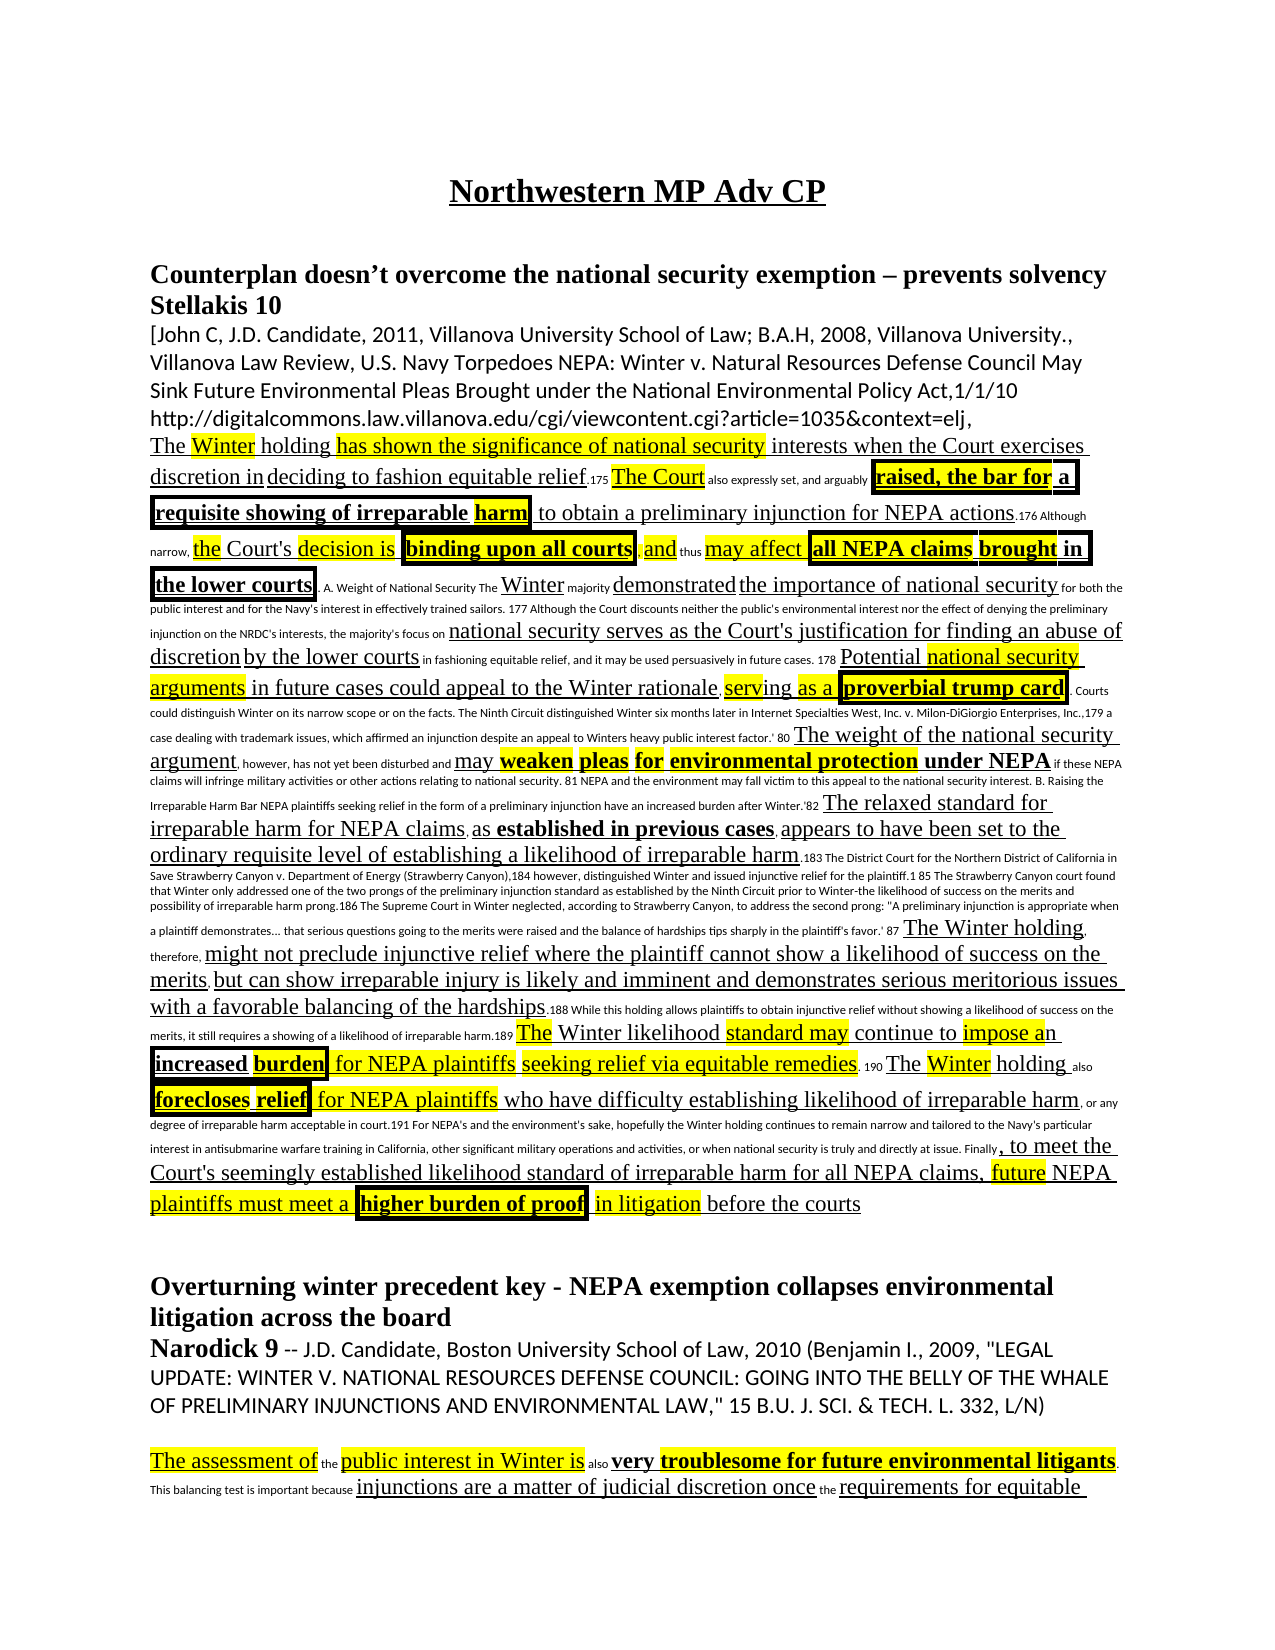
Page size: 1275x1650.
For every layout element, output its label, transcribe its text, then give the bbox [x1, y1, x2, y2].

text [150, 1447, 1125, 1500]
text Narodick 9 -- J.D. Candidate, Boston University School of Law, 2010 (Benjamin I., 2009, "LEGAL UPDATE: WINTER V. NATIONAL RESOURCES DEFENSE COUNCIL: GOING INTO THE BELLY OF THE WHALE OF PRELIMINARY INJUNCTIONS AND ENVIRONMENTAL LAW," 15 B.U. J. SCI. & TECH. L. 332, L/N) [150, 1332, 1125, 1419]
subtitle Overturning winter precedent key - NEPA exemption collapses environmental litigation across the board [150, 1269, 1125, 1332]
text Stellakis 10 [150, 289, 1125, 320]
subtitle Counterplan doesn’t overcome the national security exemption – prevents solvency [150, 258, 1125, 289]
subtitle Northwestern MP Adv CP [150, 171, 1125, 209]
text The Winter holding has shown the significance of national security interests when the Court exercises discretion in deciding to fashion equitable relief.175 The Court also expressly set, and arguably raised, the bar for a requisite showing of irreparable harm to obtain a preliminary injunction for NEPA actions.176 Although narrow, the Court's decision is binding upon all courts, and thus may affect all NEPA claims brought in the lower courts. A. Weight of National Security The Winter majority demonstrated the importance of national security for both the public interest and for the Navy's interest in effectively trained sailors. 177 Although the Court discounts neither the public's environmental interest nor the effect of denying the preliminary injunction on the NRDC's interests, the majority's focus on national security serves as the Court's justification for finding an abuse of discretion by the lower courts in fashioning equitable relief, and it may be used persuasively in future cases. 178 Potential national security arguments in future cases could appeal to the Winter rationale, serving as a proverbial trump card. Courts could distinguish Winter on its narrow scope or on the facts. The Ninth Circuit distinguished Winter six months later in Internet Specialties West, Inc. v. Milon-DiGiorgio Enterprises, Inc.,179 a case dealing with trademark issues, which affirmed an injunction despite an appeal to Winters heavy public interest factor.' 80 The weight of the national security argument, however, has not yet been disturbed and may weaken pleas for environmental protection under NEPA if these NEPA claims will infringe military activities or other actions relating to national security. 81 NEPA and the environment may fall victim to this appeal to the national security interest. B. Raising the Irreparable Harm Bar NEPA plaintiffs seeking relief in the form of a preliminary injunction have an increased burden after Winter.'82 The relaxed standard for irreparable harm for NEPA claims, as established in previous cases, appears to have been set to the ordinary requisite level of establishing a likelihood of irreparable harm.183 The District Court for the Northern District of California in Save Strawberry Canyon v. Department of Energy (Strawberry Canyon),184 however, distinguished Winter and issued injunctive relief for the plaintiff.1 85 The Strawberry Canyon court found that Winter only addressed one of the two prongs of the preliminary injunction standard as established by the Ninth Circuit prior to Winter-the likelihood of success on the merits and possibility of irreparable harm prong.186 The Supreme Court in Winter neglected, according to Strawberry Canyon, to address the second prong: "A preliminary injunction is appropriate when a plaintiff demonstrates... that serious questions going to the merits were raised and the balance of hardships tips sharply in the plaintiff's favor.' 87 The Winter holding, therefore, might not preclude injunctive relief where the plaintiff cannot show a likelihood of success on the merits, but can show irreparable injury is likely and imminent and demonstrates serious meritorious issues with a favorable balancing of the hardships.188 While this holding allows plaintiffs to obtain injunctive relief without showing a likelihood of success on the merits, it still requires a showing of a likelihood of irreparable harm.189 The Winter likelihood standard may continue to impose an increased burden for NEPA plaintiffs seeking relief via equitable remedies. 190 The Winter holding also forecloses relief for NEPA plaintiffs who have difficulty establishing likelihood of irreparable harm, or any degree of irreparable harm acceptable in court.191 For NEPA's and the environment's sake, hopefully the Winter holding continues to remain narrow and tailored to the Navy's particular interest in antisubmarine warfare training in California, other significant military operations and activities, or when national security is truly and directly at issue. Finally, to meet the Court's seemingly established likelihood standard of irreparable harm for all NEPA claims, future NEPA plaintiffs must meet a higher burden of proof in litigation before the courts [150, 432, 1125, 1221]
text [John C, J.D. Candidate, 2011, Villanova University School of Law; B.A.H, 2008, Villanova University., Villanova Law Review, U.S. Navy Torpedoes NEPA: Winter v. Natural Resources Defense Council May Sink Future Environmental Pleas Brought under the National Environmental Policy Act,1/1/10 http://digitalcommons.law.villanova.edu/cgi/viewcontent.cgi?article=1035&context=elj, [150, 320, 1125, 432]
